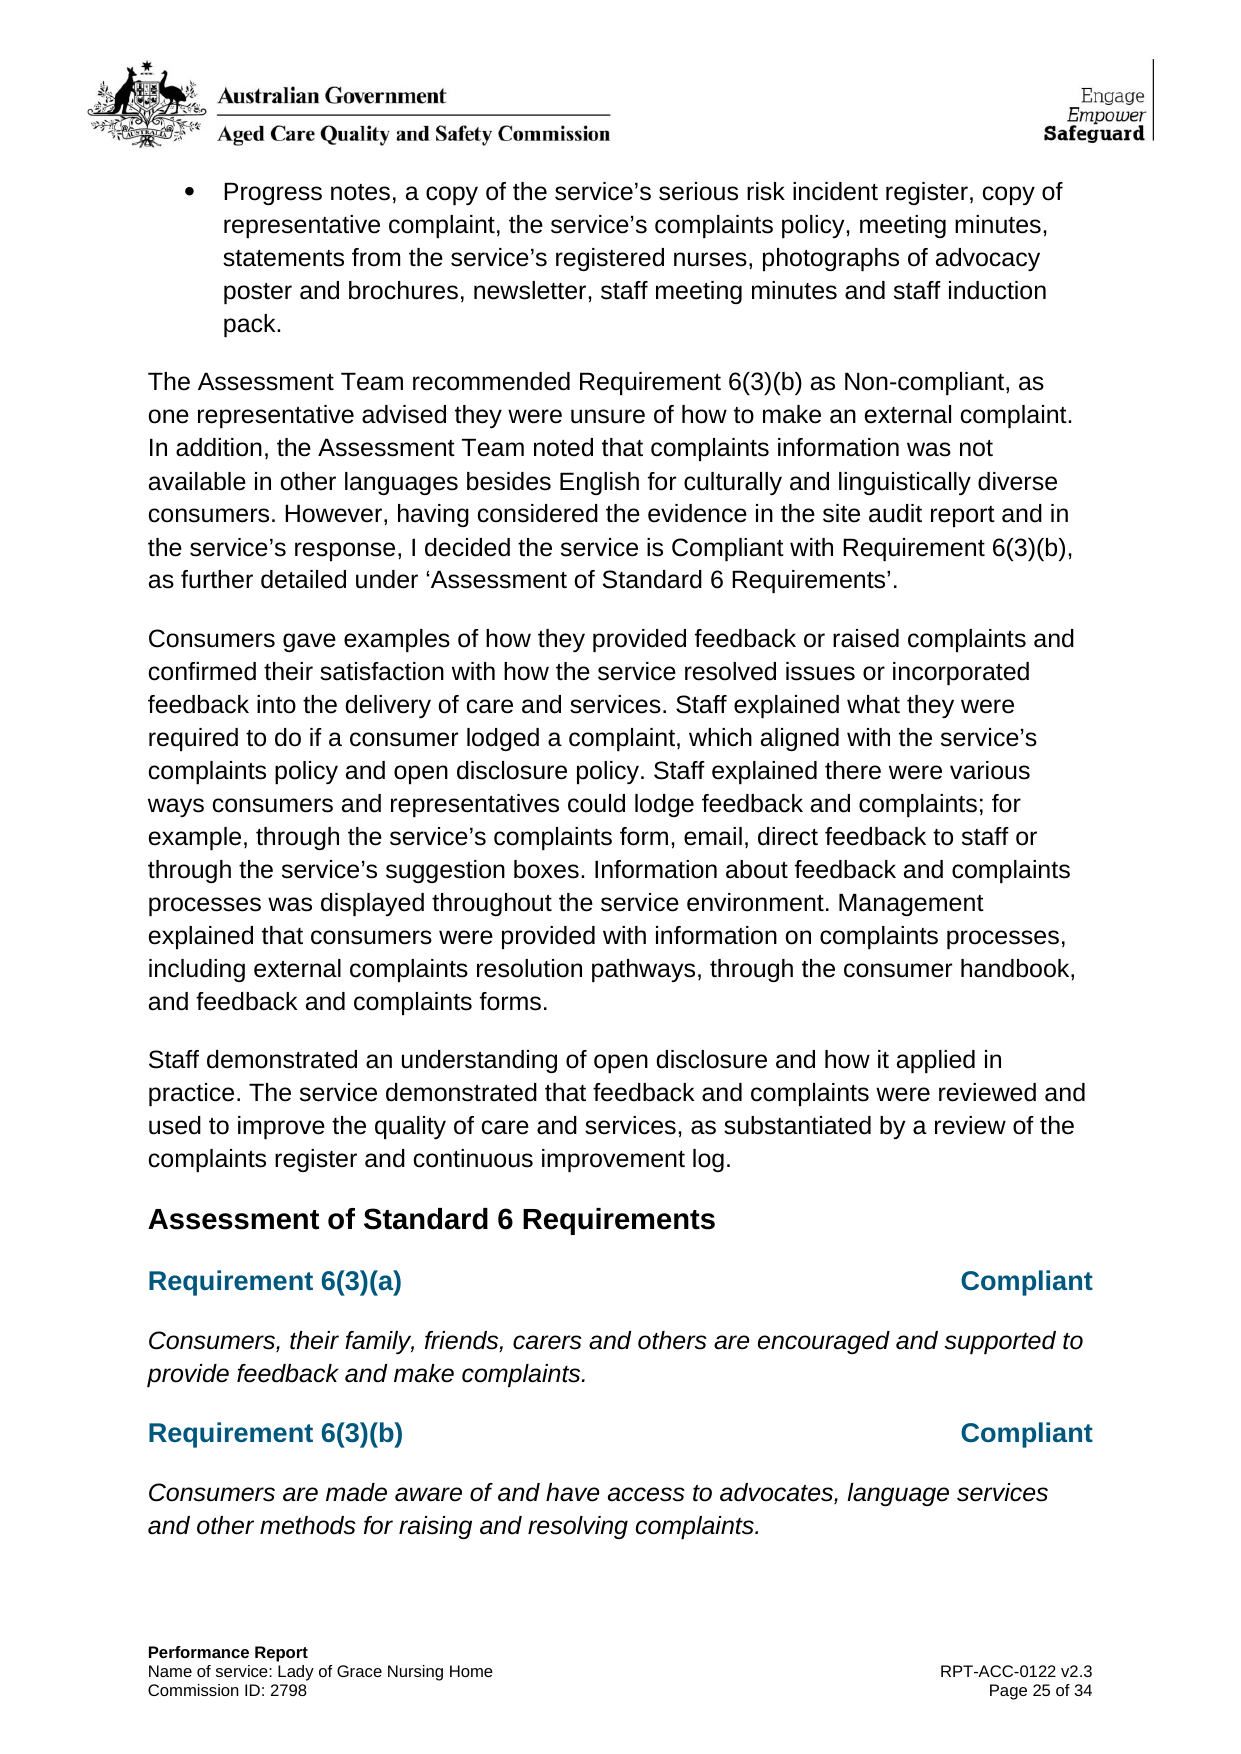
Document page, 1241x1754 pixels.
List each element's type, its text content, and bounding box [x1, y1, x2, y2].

list Consumers gave examples of how they provided feedback or raised complaints and confirmed their satisfaction with how the service resolved issues or incorporated feedback into the delivery of care and services. Staff explained what they were required to do if a consumer lodged a complaint, which aligned with the service’s complaints policy and open disclosure policy. Staff explained there were various ways consumers and representatives could lodge feedback and complaints; for example, through the service’s complaints form, email, direct feedback to staff or through the service’s suggestion boxes. Information about feedback and complaints processes was displayed throughout the service environment. Management explained that consumers were provided with information on complaints processes, including external complaints resolution pathways, through the consumer handbook, and feedback and complaints forms. [148, 623, 1092, 1016]
text Consumers, their family, friends, carers and others are encouraged and supported to provide feedback and make complaints. [148, 1326, 1092, 1388]
list Progress notes, a copy of the service’s serious risk incident register, copy of representative complaint, the service’s complaints policy, meeting minutes, statements from the service’s registered nurses, photographs of advocacy poster and brochures, newsletter, staff meeting minutes and staff induction pack. [185, 177, 1092, 338]
subtitle Requirement 6(3)(b) Compliant [148, 1417, 1092, 1449]
list Staff demonstrated an understanding of open disclosure and how it applied in practice. The service demonstrated that feedback and complaints were reviewed and used to improve the quality of care and services, as substantiated by a review of the complaints register and continuous improvement log. [148, 1045, 1092, 1173]
list The Assessment Team recommended Requirement 6(3)(b) as Non-compliant, as one representative advised they were unsure of how to make an external complaint. In addition, the Assessment Team noted that complaints information was not available in other languages besides English for culturally and linguistically diverse consumers. However, having considered the evidence in the site audit report and in the service’s response, I decided the service is Compliant with Requirement 6(3)(b), as further detailed under ‘Assessment of Standard 6 Requirements’. [148, 367, 1092, 594]
subtitle Assessment of Standard 6 Requirements [148, 1202, 1092, 1235]
text Consumers are made aware of and have access to advocates, language services and other methods for raising and resolving complaints. [148, 1478, 1092, 1540]
subtitle Requirement 6(3)(a) Compliant [148, 1265, 1092, 1297]
picture [1, 0, 1241, 169]
